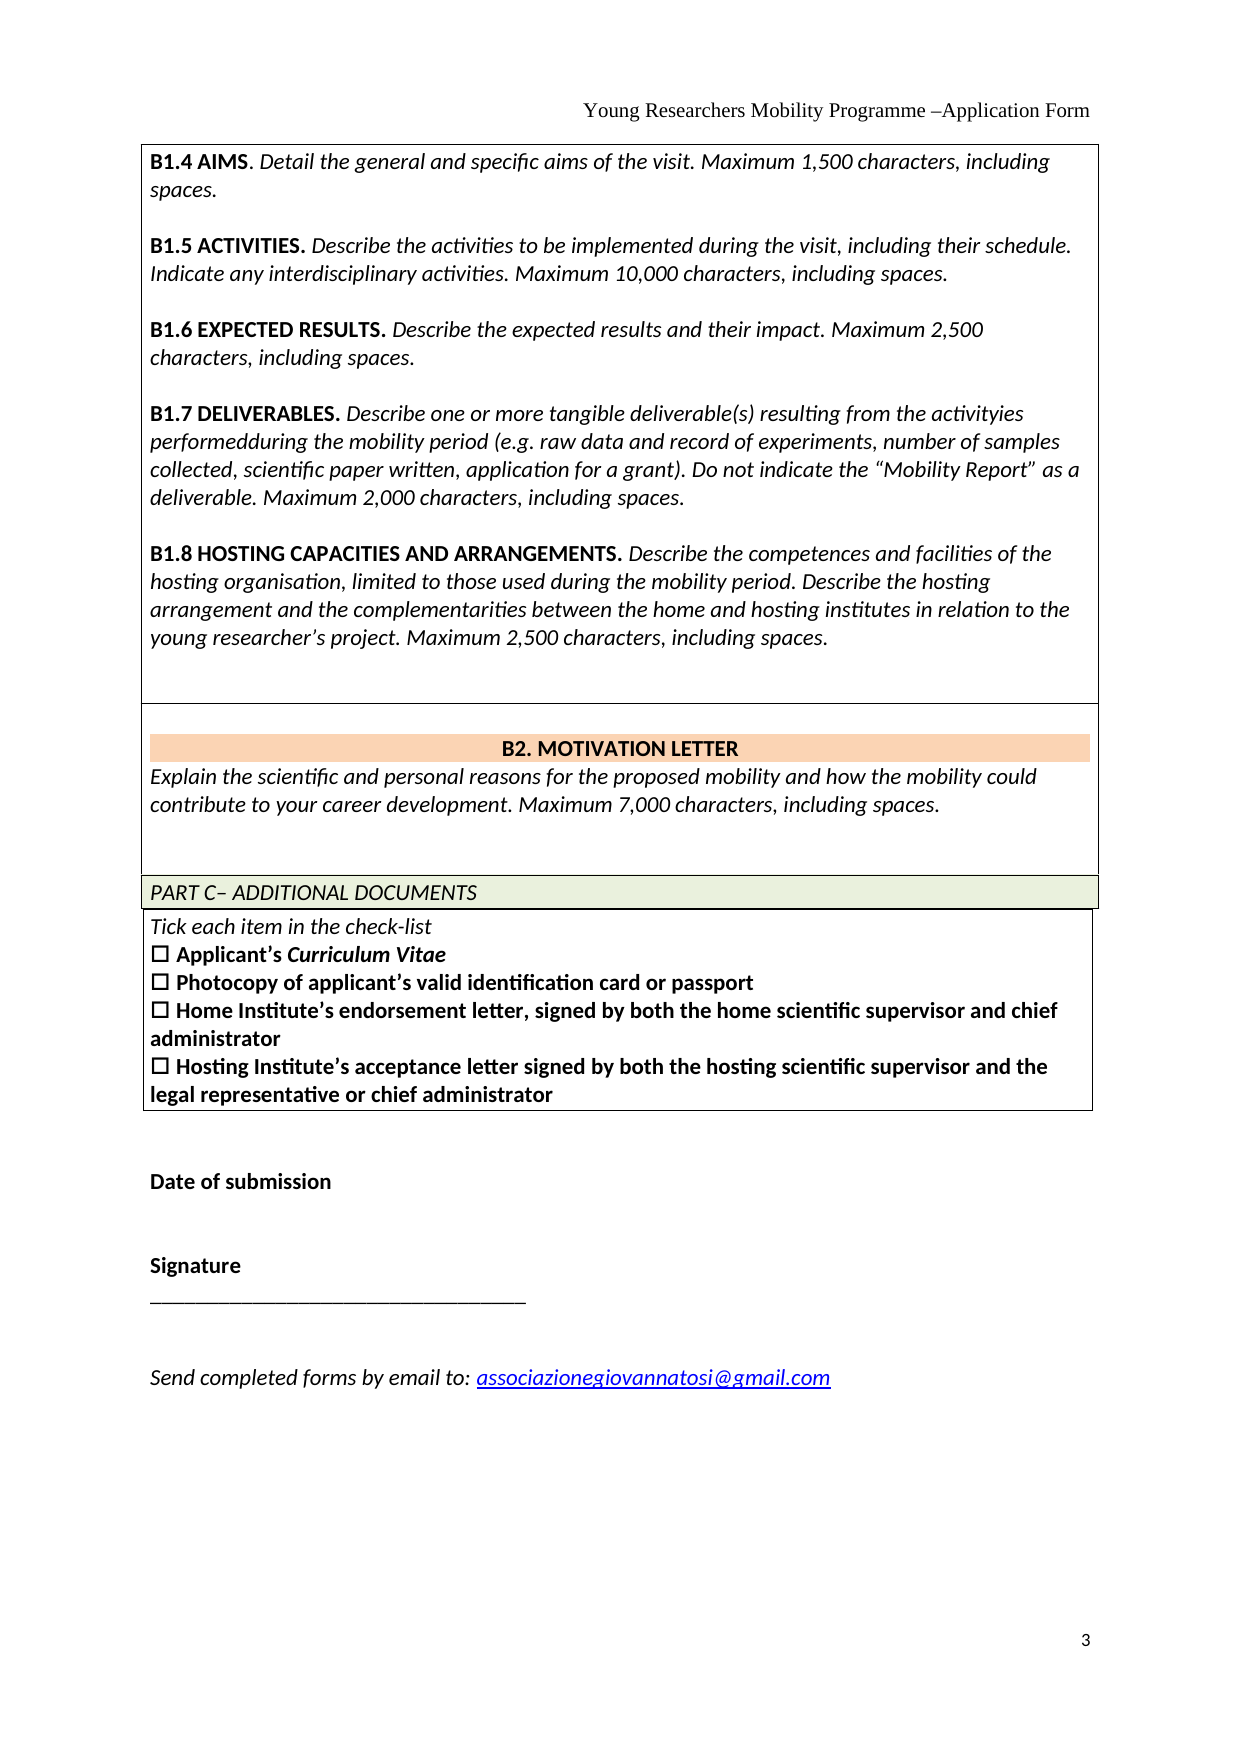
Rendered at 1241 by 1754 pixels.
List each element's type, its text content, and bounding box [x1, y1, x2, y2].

text B1.4 AIMS. Detail the general and specific aims of the visit. Maximum 1,500 characters, including spaces. [142, 145, 1098, 203]
text Signature [150, 1251, 1090, 1279]
text Home Institute’s endorsement letter, signed by both the home scientific supervisor and chief administrator [150, 996, 1090, 1049]
text Explain the scientific and personal reasons for the proposed mobility and how the mobility could contribute to your career development. Maximum 7,000 characters, including spaces. [150, 762, 1090, 818]
text Applicant’s Curriculum Vitae [150, 940, 1090, 968]
text B2. MOTIVATION LETTER [150, 734, 1090, 762]
text Send completed forms by email to: associazionegiovannatosi@gmail.com [150, 1363, 1090, 1391]
text B1.5 ACTIVITIES. Describe the activities to be implemented during the visit, including their schedule. Indicate any interdisciplinary activities. Maximum 10,000 characters, including spaces. [150, 231, 1090, 287]
text _________________________________ [150, 1279, 1090, 1307]
text B1.8 HOSTING CAPACITIES AND ARRANGEMENTS. Describe the competences and facilities of the hosting organisation, limited to those used during the mobility period. Describe the hosting arrangement and the complementarities between the home and hosting institutes in relation to the young researcher’s project. Maximum 2,500 characters, including spaces. [150, 539, 1090, 651]
text Photocopy of applicant’s valid identification card or passport [150, 968, 1090, 996]
text B1.7 DELIVERABLES. Describe one or more tangible deliverable(s) resulting from the activityies performedduring the mobility period (e.g. raw data and record of experiments, number of samples collected, scientific paper written, application for a grant). Do not indicate the “Mobility Report” as a deliverable. Maximum 2,000 characters, including spaces. [150, 399, 1090, 511]
text PART C– ADDITIONAL DOCUMENTS [142, 876, 1098, 908]
text B1.6 EXPECTED RESULTS. Describe the expected results and their impact. Maximum 2,500 characters, including spaces. [150, 315, 1090, 371]
text Date of submission [150, 1167, 1090, 1195]
text Hosting Institute’s acceptance letter signed by both the hosting scientific supervisor and the legal representative or chief administrator [144, 1049, 1092, 1110]
text Tick each item in the check-list [144, 910, 1092, 940]
